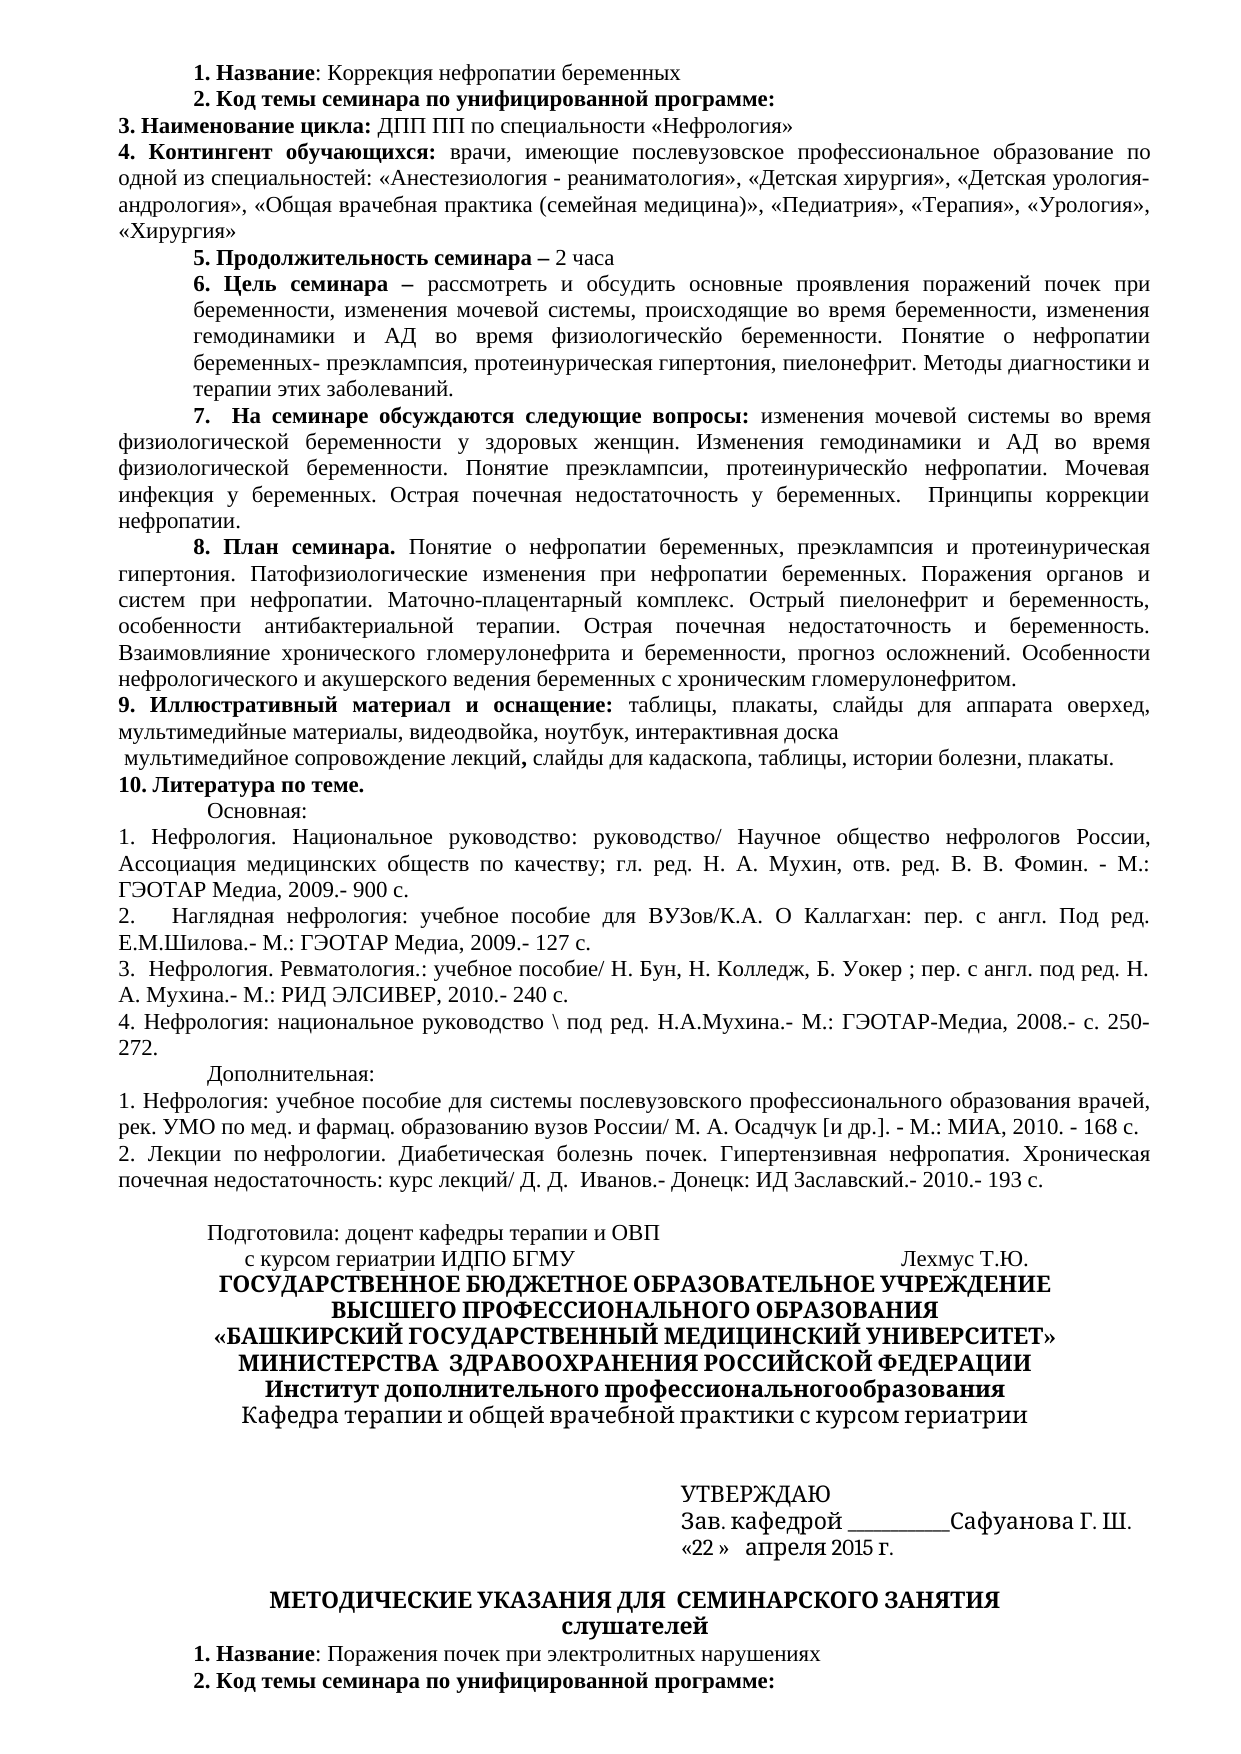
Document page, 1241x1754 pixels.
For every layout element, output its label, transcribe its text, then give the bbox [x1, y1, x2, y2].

text 2. Лекции по нефрологии. Диабетическая болезнь почек. Гипертензивная нефропатия. Хроническая почечная недостаточность: курс лекций/ Д. Д. Иванов.- Донецк: ИД Заславский.- 2010.- 193 с. [118, 1139, 1152, 1192]
text Дополнительная: [207, 1061, 1152, 1087]
text 7. На семинаре обсуждаются следующие вопросы: изменения мочевой системы во время физиологической беременности у здоровых женщин. Изменения гемодинамики и АД во время физиологической беременности. Понятие преэклампсии, протеинурическйо нефропатии. Мочевая инфекция у беременных. Острая почечная недостаточность у беременных. Принципы коррекции нефропатии. [118, 402, 1152, 533]
text с курсом гериатрии ИДПО БГМУ Лехмус Т.Ю. [244, 1245, 1152, 1271]
text 8. План семинара. Понятие о нефропатии беременных, преэклампсия и протеинурическая гипертония. Патофизиологические изменения при нефропатии беременных. Поражения органов и систем при нефропатии. Маточно-плацентарный комплекс. Острый пиелонефрит и беременность, особенности антибактериальной терапии. Острая почечная недостаточность и беременность. Взаимовлияние хронического гломерулонефрита и беременности, прогноз осложнений. Особенности нефрологического и акушерского ведения беременных с хроническим гломерулонефритом. [118, 533, 1152, 692]
text 1. Название: Поражения почек при электролитных нарушениях [193, 1640, 1152, 1667]
text 2. Код темы семинара по унифицированной программе: [193, 1667, 1152, 1693]
text Институт дополнительного профессиональногообразования [118, 1377, 1152, 1403]
text 4. Нефрология: национальное руководство \ под ред. Н.А.Мухина.- М.: ГЭОТАР-Медиа, 2008.- с. 250-272. [118, 1008, 1152, 1061]
text Подготовила: доцент кафедры терапии и ОВП [207, 1219, 1152, 1245]
text мультимедийное сопровождение лекций, слайды для кадаскопа, таблицы, истории болезни, плакаты. [118, 744, 1152, 771]
text ВЫСШЕГО ПРОФЕССИОНАЛЬНОГО ОБРАЗОВАНИЯ [118, 1298, 1152, 1324]
text УТВЕРЖДАЮ [681, 1482, 1152, 1508]
text 1. Название: Коррекция нефропатии беременных [193, 59, 1152, 85]
text 3. Наименование цикла: ДПП ПП по специальности «Нефрология» [118, 112, 1152, 138]
text 1. Нефрология: учебное пособие для системы послевузовского профессионального образования врачей, рек. УМО по мед. и фармац. образованию вузов России/ М. А. Осадчук [и др.]. - М.: МИА, 2010. - 168 с. [118, 1087, 1152, 1139]
text 10. Литература по теме. [118, 771, 1152, 797]
text МИНИСТЕРСТВА ЗДРАВООХРАНЕНИЯ РОССИЙСКОЙ ФЕДЕРАЦИИ [118, 1350, 1152, 1377]
text 2. Наглядная нефрология: учебное пособие для ВУЗов/К.А. О Каллагхан: пер. с англ. Под ред. Е.М.Шилова.- М.: ГЭОТАР Медиа, 2009.- 127 с. [118, 902, 1152, 955]
text ГОСУДАРСТВЕННОЕ БЮДЖЕТНОЕ ОБРАЗОВАТЕЛЬНОЕ УЧРЕЖДЕНИЕ [118, 1271, 1152, 1298]
text слушателей [118, 1614, 1152, 1640]
text 4. Контингент обучающихся: врачи, имеющие послевузовское профессиональное образование по одной из специальностей: «Анестезиология - реаниматология», «Детская хирургия», «Детская урология-андрология», «Общая врачебная практика (семейная медицина)», «Педиатрия», «Терапия», «Урология», «Хирургия» [118, 138, 1152, 243]
text 5. Продолжительность семинара – 2 часа [193, 243, 1152, 270]
text Зав. кафедрой ____________Сафуанова Г. Ш. [681, 1508, 1152, 1535]
text 2. Код темы семинара по унифицированной программе: [193, 85, 1152, 112]
text «22 » апреля 2015 г. [681, 1535, 1152, 1561]
text Кафедра терапии и общей врачебной практики с курсом гериатрии [118, 1403, 1152, 1429]
text 3. Нефрология. Ревматология.: учебное пособие/ Н. Бун, Н. Колледж, Б. Уокер ; пер. с англ. под ред. Н. А. Мухина.- М.: РИД ЭЛСИВЕР, 2010.- 240 с. [118, 955, 1152, 1008]
text 9. Иллюстративный материал и оснащение: таблицы, плакаты, слайды для аппарата оверхед, мультимедийные материалы, видеодвойка, ноутбук, интерактивная доска [118, 692, 1152, 744]
text 1. Нефрология. Национальное руководство: руководство/ Научное общество нефрологов России, Ассоциация медицинских обществ по качеству; гл. ред. Н. А. Мухин, отв. ред. В. В. Фомин. - М.: ГЭОТАР Медиа, 2009.- 900 с. [118, 823, 1152, 902]
text МЕТОДИЧЕСКИЕ УКАЗАНИЯ ДЛЯ СЕМИНАРСКОГО ЗАНЯТИЯ [118, 1588, 1152, 1614]
text «БАШКИРСКИЙ ГОСУДАРСТВЕННЫЙ МЕДИЦИНСКИЙ УНИВЕРСИТЕТ» [118, 1324, 1152, 1350]
text Основная: [207, 797, 1152, 823]
text 6. Цель семинара – рассмотреть и обсудить основные проявления поражений почек при беременности, изменения мочевой системы, происходящие во время беременности, изменения гемодинамики и АД во время физиологическйо беременности. Понятие о нефропатии беременных- преэклампсия, протеинурическая гипертония, пиелонефрит. Методы диагностики и терапии этих заболеваний. [193, 270, 1152, 402]
